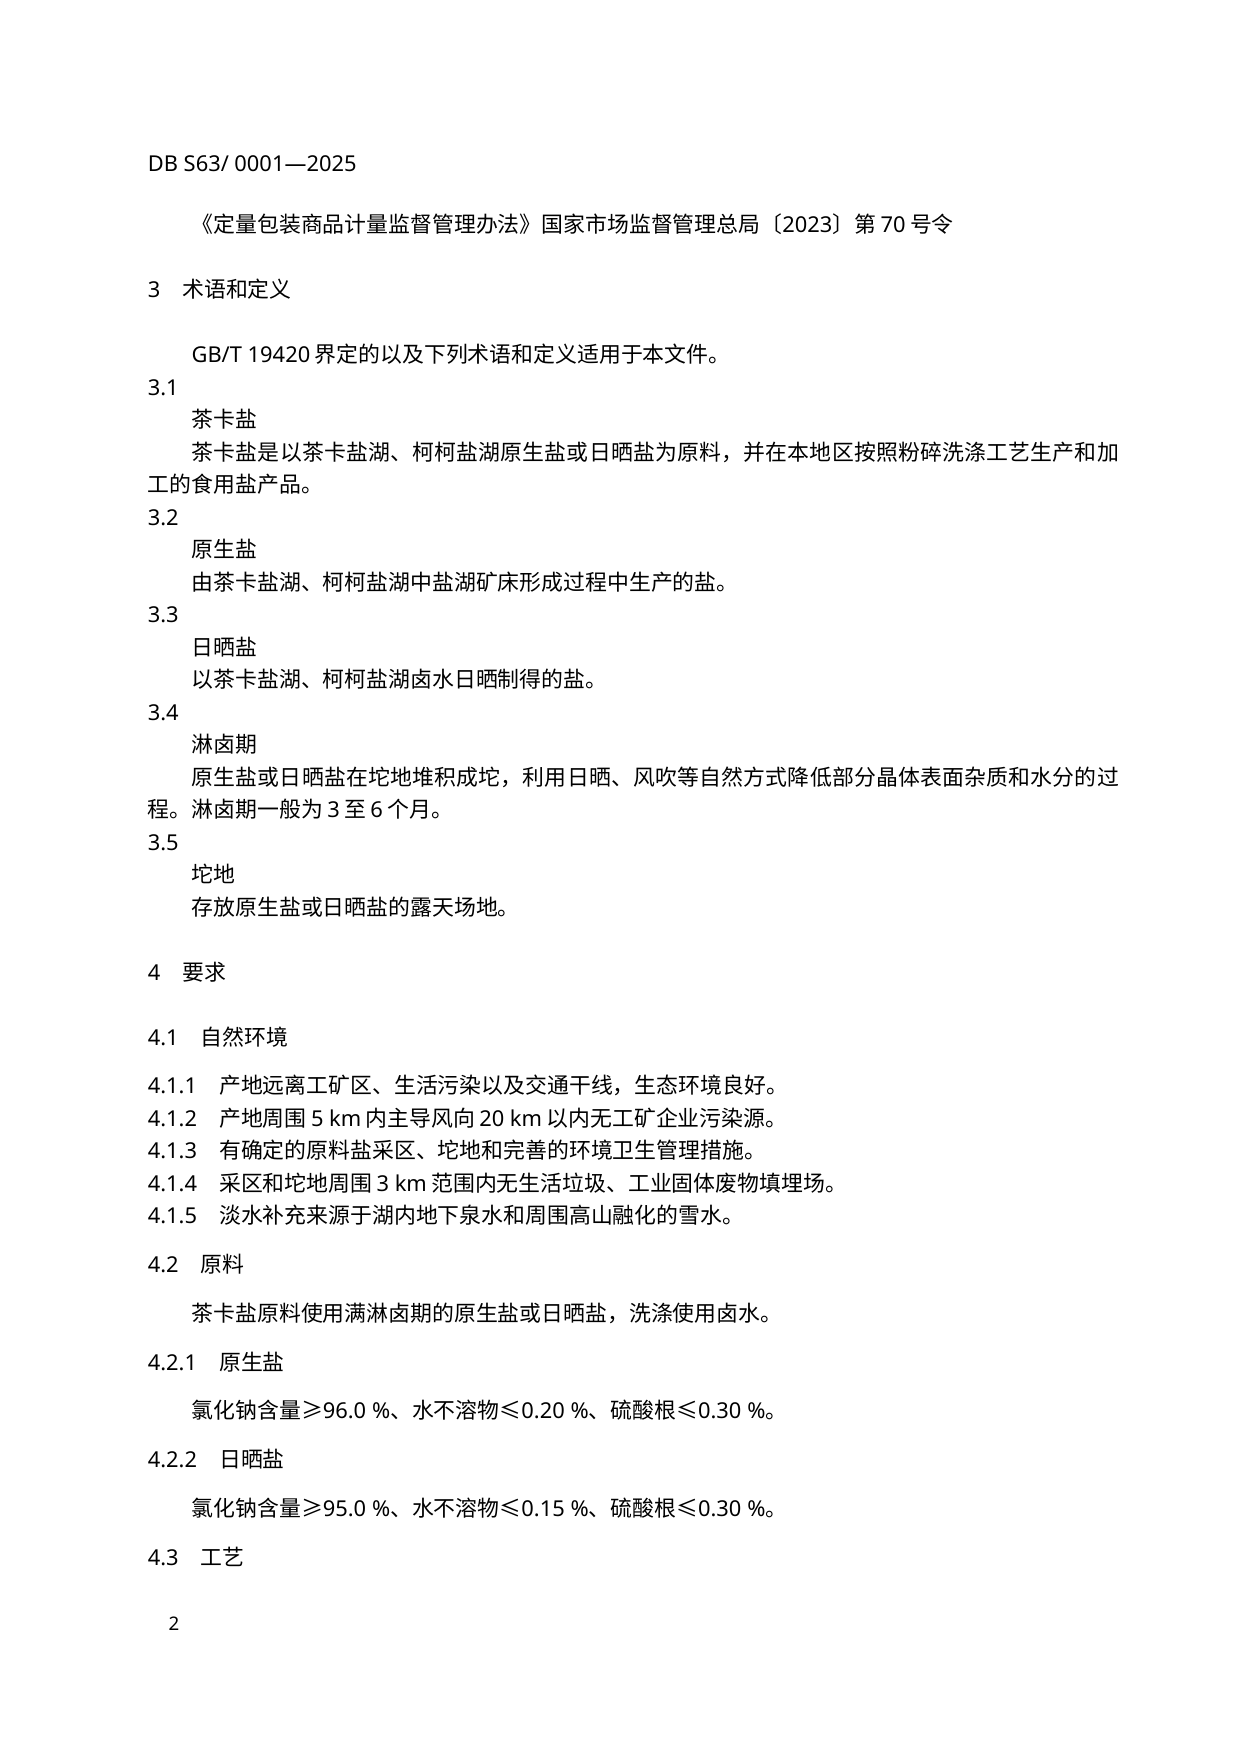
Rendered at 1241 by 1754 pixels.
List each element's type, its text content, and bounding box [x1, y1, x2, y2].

text 由茶卡盐湖、柯柯盐湖中盐湖矿床形成过程中生产的盐。 [148, 564, 1122, 597]
text 坨地 [148, 824, 1122, 889]
text 茶卡盐 [148, 369, 1122, 434]
text 原生盐或日晒盐在坨地堆积成坨，利用日晒、风吹等自然方式降低部分晶体表面杂质和水分的过程。淋卤期一般为3至6个月。 [148, 759, 1122, 824]
text 有确定的原料盐采区、坨地和完善的环境卫生管理措施。 [148, 1133, 1122, 1166]
text 淡水补充来源于湖内地下泉水和周围高山融化的雪水。 [148, 1198, 1122, 1231]
text 原生盐 [148, 1344, 1122, 1377]
text 要求 [148, 954, 1122, 987]
text 工艺 [148, 1539, 1122, 1572]
text 日晒盐 [148, 1442, 1122, 1474]
text 存放原生盐或日晒盐的露天场地。 [148, 889, 1122, 922]
text 产地周围5 km内主导风向20 km以内无工矿企业污染源。 [148, 1101, 1122, 1133]
text 术语和定义 [148, 272, 1122, 304]
text 采区和坨地周围3 km范围内无生活垃圾、工业固体废物填埋场。 [148, 1166, 1122, 1198]
text 日晒盐 [148, 597, 1122, 662]
text 以茶卡盐湖、柯柯盐湖卤水日晒制得的盐。 [148, 662, 1122, 694]
text 茶卡盐原料使用满淋卤期的原生盐或日晒盐，洗涤使用卤水。 [148, 1296, 1122, 1328]
text 《定量包装商品计量监督管理办法》国家市场监督管理总局〔2023〕第70号令 [148, 207, 1122, 239]
text 氯化钠含量≥95.0 %、水不溶物≤0.15 %、硫酸根≤0.30 %。 [148, 1491, 1122, 1523]
text 原生盐 [148, 499, 1122, 564]
text 淋卤期 [148, 694, 1122, 759]
text 自然环境 [148, 1019, 1122, 1052]
text 氯化钠含量≥96.0 %、水不溶物≤0.20 %、硫酸根≤0.30 %。 [148, 1393, 1122, 1426]
text 原料 [148, 1247, 1122, 1279]
text 茶卡盐是以茶卡盐湖、柯柯盐湖原生盐或日晒盐为原料，并在本地区按照粉碎洗涤工艺生产和加工的食用盐产品。 [148, 434, 1122, 499]
text 产地远离工矿区、生活污染以及交通干线，生态环境良好。 [148, 1068, 1122, 1101]
